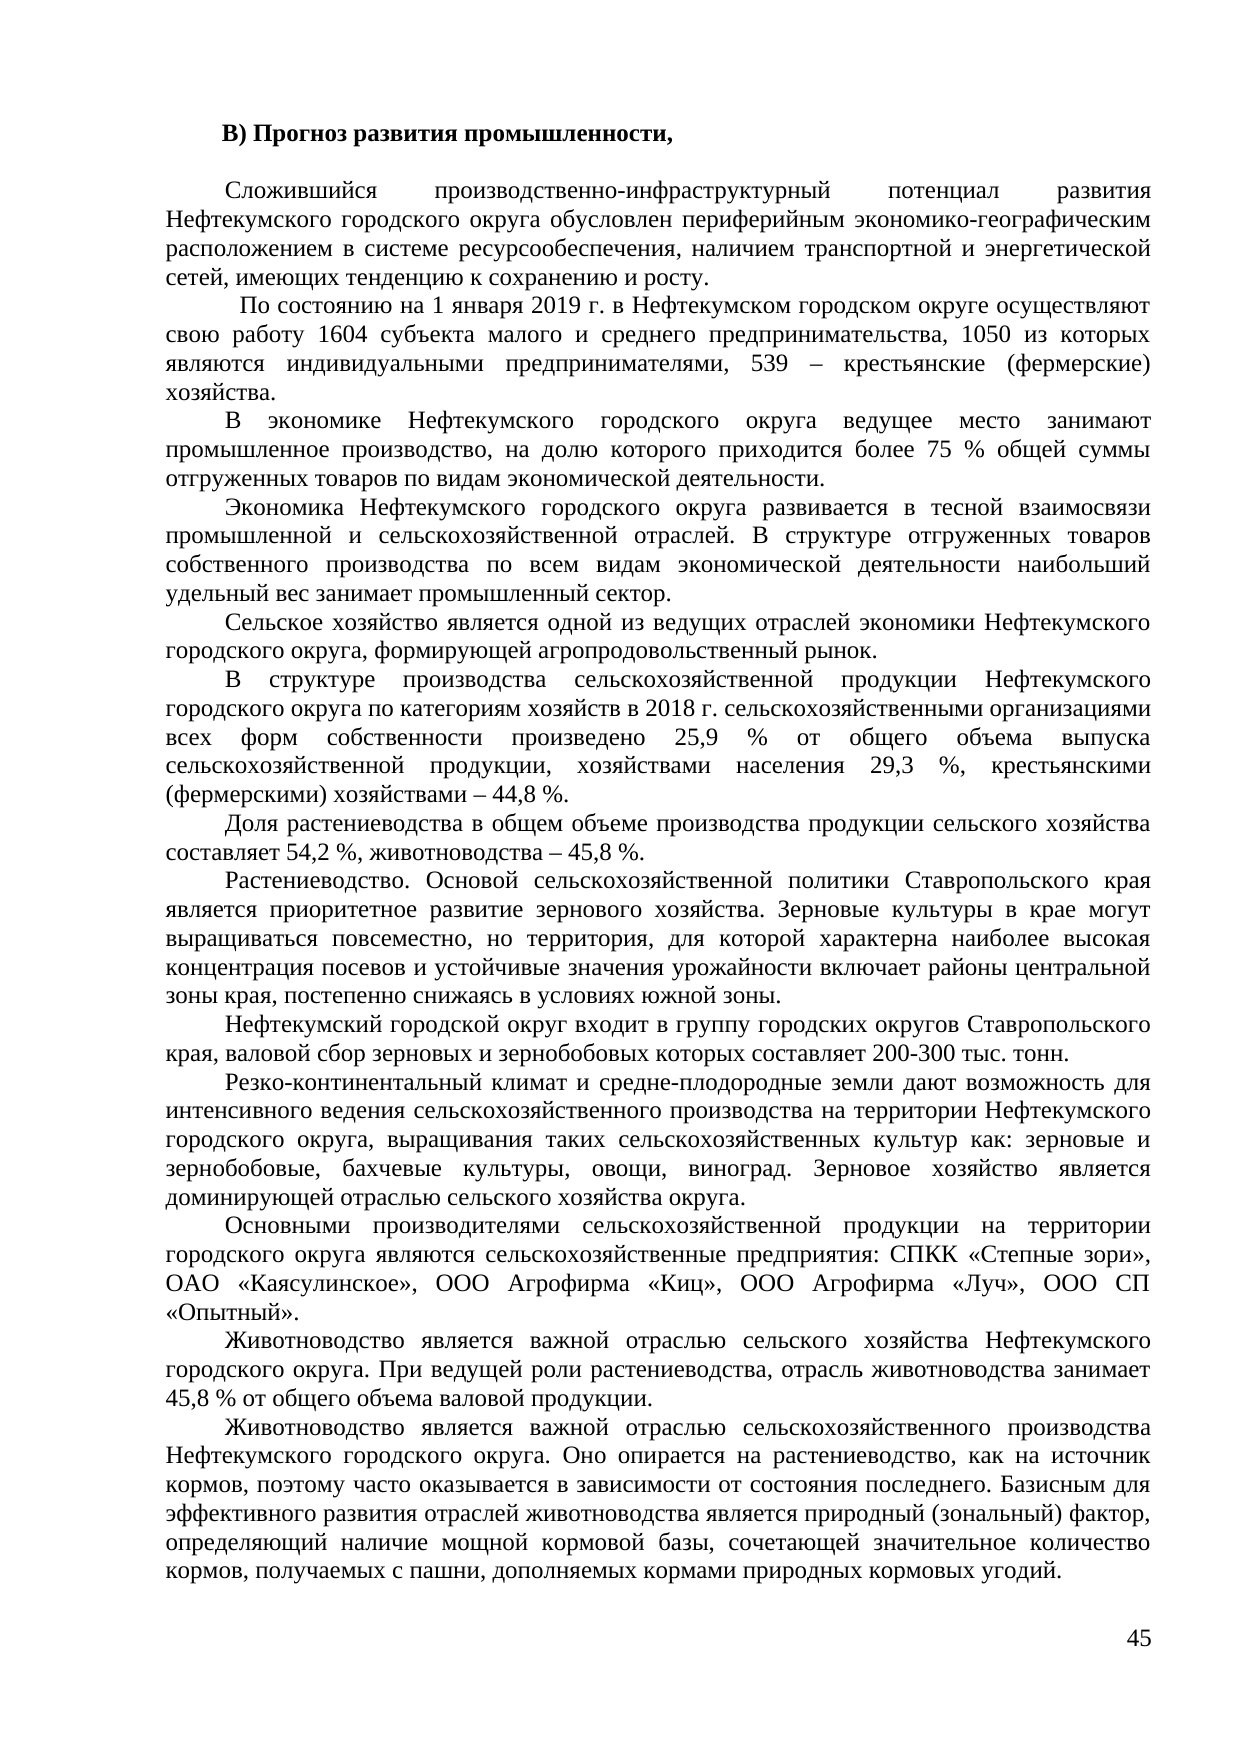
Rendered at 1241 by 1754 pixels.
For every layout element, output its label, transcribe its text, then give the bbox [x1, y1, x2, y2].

text Экономика Нефтекумского городского округа развивается в тесной взаимосвязи промышленной и сельскохозяйственной отраслей. В структуре отгруженных товаров собственного производства по всем видам экономической деятельности наибольший удельный вес занимает промышленный сектор. [165, 492, 1152, 607]
text Сельское хозяйство является одной из ведущих отраслей экономики Нефтекумского городского округа, формирующей агропродовольственный рынок. [165, 607, 1152, 664]
text Растениеводство. Основой сельскохозяйственной политики Ставропольского края является приоритетное развитие зернового хозяйства. Зерновые культуры в крае могут выращиваться повсеместно, но территория, для которой характерна наиболее высокая концентрация посевов и устойчивые значения урожайности включает районы центральной зоны края, постепенно снижаясь в условиях южной зоны. [165, 866, 1152, 1009]
text Резко-континентальный климат и средне-плодородные земли дают возможность для интенсивного ведения сельскохозяйственного производства на территории Нефтекумского городского округа, выращивания таких сельскохозяйственных культур как: зерновые и зернобобовые, бахчевые культуры, овощи, виноград. Зерновое хозяйство является доминирующей отраслью сельского хозяйства округа. [165, 1067, 1152, 1211]
text Животноводство является важной отраслью сельского хозяйства Нефтекумского городского округа. При ведущей роли растениеводства, отрасль животноводства занимает 45,8 % от общего объема валовой продукции. [165, 1326, 1152, 1412]
text По состоянию на 1 января 2019 г. в Нефтекумском городском округе осуществляют свою работу 1604 субъекта малого и среднего предпринимательства, 1050 из которых являются индивидуальными предпринимателями, 539 – крестьянские (фермерские) хозяйства. [165, 291, 1152, 406]
text В структуре производства сельскохозяйственной продукции Нефтекумского городского округа по категориям хозяйств в 2018 г. сельскохозяйственными организациями всех форм собственности произведено 25,9 % от общего объема выпуска сельскохозяйственной продукции, хозяйствами населения 29,3 %, крестьянскими (фермерскими) хозяйствами – 44,8 %. [165, 664, 1152, 808]
text Доля растениеводства в общем объеме производства продукции сельского хозяйства составляет 54,2 %, животноводства – 45,8 %. [165, 808, 1152, 866]
text Основными производителями сельскохозяйственной продукции на территории городского округа являются сельскохозяйственные предприятия: СПКК «Степные зори», ОАО «Каясулинское», ООО Агрофирма «Киц», ООО Агрофирма «Луч», ООО СП «Опытный». [165, 1211, 1152, 1326]
text В) Прогноз развития промышленности, [165, 118, 1152, 147]
text Сложившийся производственно-инфраструктурный потенциал развития Нефтекумского городского округа обусловлен периферийным экономико-географическим расположением в системе ресурсообеспечения, наличием транспортной и энергетической сетей, имеющих тенденцию к сохранению и росту. [165, 176, 1152, 291]
text В экономике Нефтекумского городского округа ведущее место занимают промышленное производство, на долю которого приходится более 75 % общей суммы отгруженных товаров по видам экономической деятельности. [165, 406, 1152, 492]
text Нефтекумский городской округ входит в группу городских округов Ставропольского края, валовой сбор зерновых и зернобобовых которых составляет 200-300 тыс. тонн. [165, 1009, 1152, 1067]
text Животноводство является важной отраслью сельскохозяйственного производства Нефтекумского городского округа. Оно опирается на растениеводство, как на источник кормов, поэтому часто оказывается в зависимости от состояния последнего. Базисным для эффективного развития отраслей животноводства является природный (зональный) фактор, определяющий наличие мощной кормовой базы, сочетающей значительное количество кормов, получаемых с пашни, дополняемых кормами природных кормовых угодий. [165, 1412, 1152, 1584]
